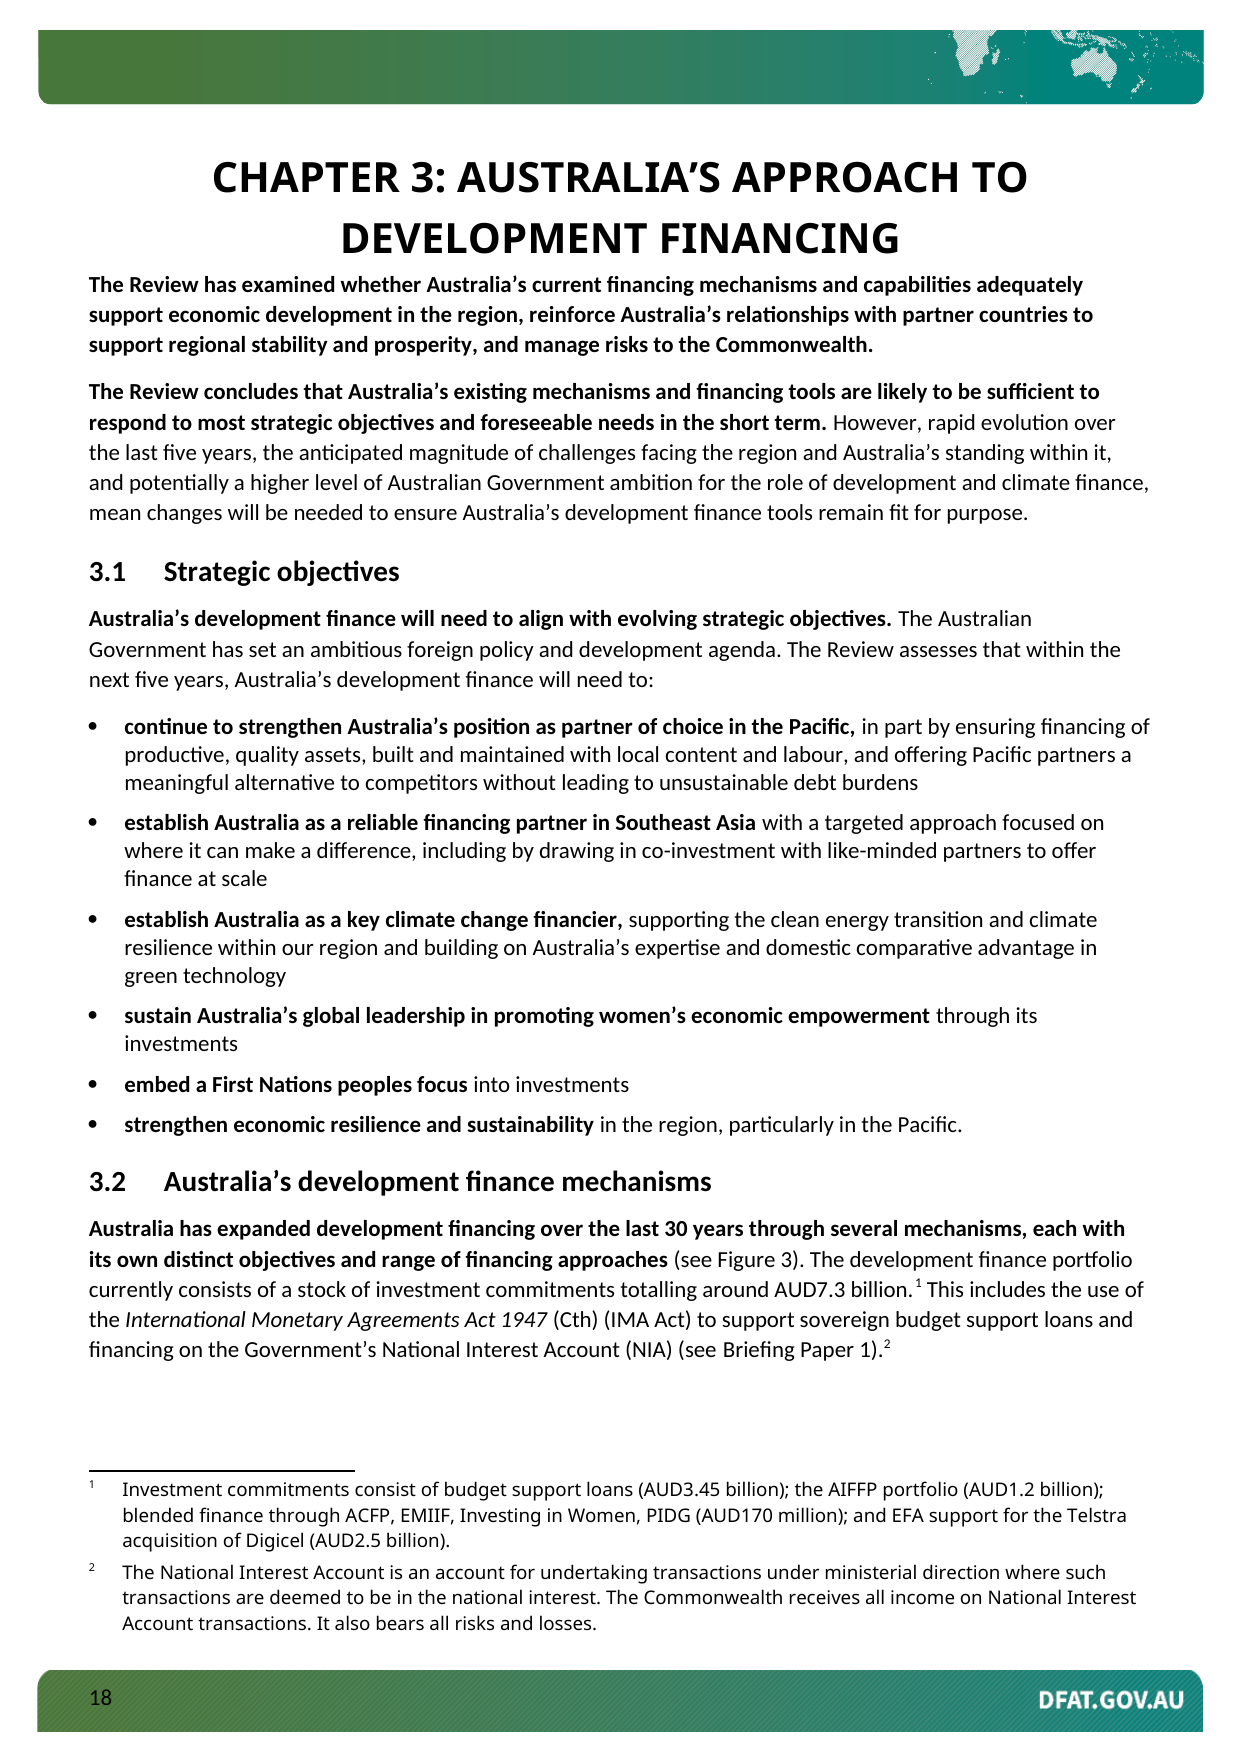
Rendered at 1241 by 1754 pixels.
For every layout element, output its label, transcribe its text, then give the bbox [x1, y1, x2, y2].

text The Review concludes that Australia’s existing mechanisms and financing tools are likely to be sufficient to respond to most strategic objectives and foreseeable needs in the short term. However, rapid evolution over the last five years, the anticipated magnitude of challenges facing the region and Australia’s standing within it, and potentially a higher level of Australian Government ambition for the role of development and climate finance, mean changes will be needed to ensure Australia’s development finance tools remain fit for purpose. [89, 377, 1152, 526]
text establish Australia as a key climate change financier, supporting the clean energy transition and climate resilience within our region and building on Australia’s expertise and domestic comparative advantage in green technology [89, 905, 1152, 989]
text sustain Australia’s global leadership in promoting women’s economic empowerment through its investments [89, 1001, 1152, 1057]
picture [0, 0, 1241, 135]
text continue to strengthen Australia’s position as partner of choice in the Pacific, in part by ensuring financing of productive, quality assets, built and maintained with local content and labour, and offering Pacific partners a meaningful alternative to competitors without leading to unsustainable debt burdens [89, 712, 1152, 796]
text strengthen economic resilience and sustainability in the region, particularly in the Pacific. [89, 1111, 1152, 1138]
text embed a First Nations peoples focus into investments [89, 1070, 1152, 1098]
subtitle CHAPTER 3: Australia’s approach to development financing [89, 148, 1152, 266]
subtitle 3.2 Australia’s development finance mechanisms [89, 1163, 1152, 1199]
picture [37, 1670, 1203, 1732]
text establish Australia as a reliable financing partner in Southeast Asia with a targeted approach focused on where it can make a difference, including by drawing in co-investment with like-minded partners to offer finance at scale [89, 808, 1152, 892]
text Australia’s development finance will need to align with evolving strategic objectives. The Australian Government has set an ambitious foreign policy and development agenda. The Review assesses that within the next five years, Australia’s development finance will need to: [89, 604, 1152, 693]
text Australia has expanded development financing over the last 30 years through several mechanisms, each with its own distinct objectives and range of financing approaches (see Figure 3). The development finance portfolio currently consists of a stock of investment commitments totalling around AUD7.3 billion. This includes the use of the International Monetary Agreements Act 1947 (Cth) (IMA Act) to support sovereign budget support loans and financing on the Government’s National Interest Account (NIA) (see Briefing Paper 1). [89, 1214, 1152, 1363]
subtitle 3.1 Strategic objectives [89, 553, 1152, 589]
text The Review has examined whether Australia’s current financing mechanisms and capabilities adequately support economic development in the region, reinforce Australia’s relationships with partner countries to support regional stability and prosperity, and manage risks to the Commonwealth. [89, 270, 1152, 359]
